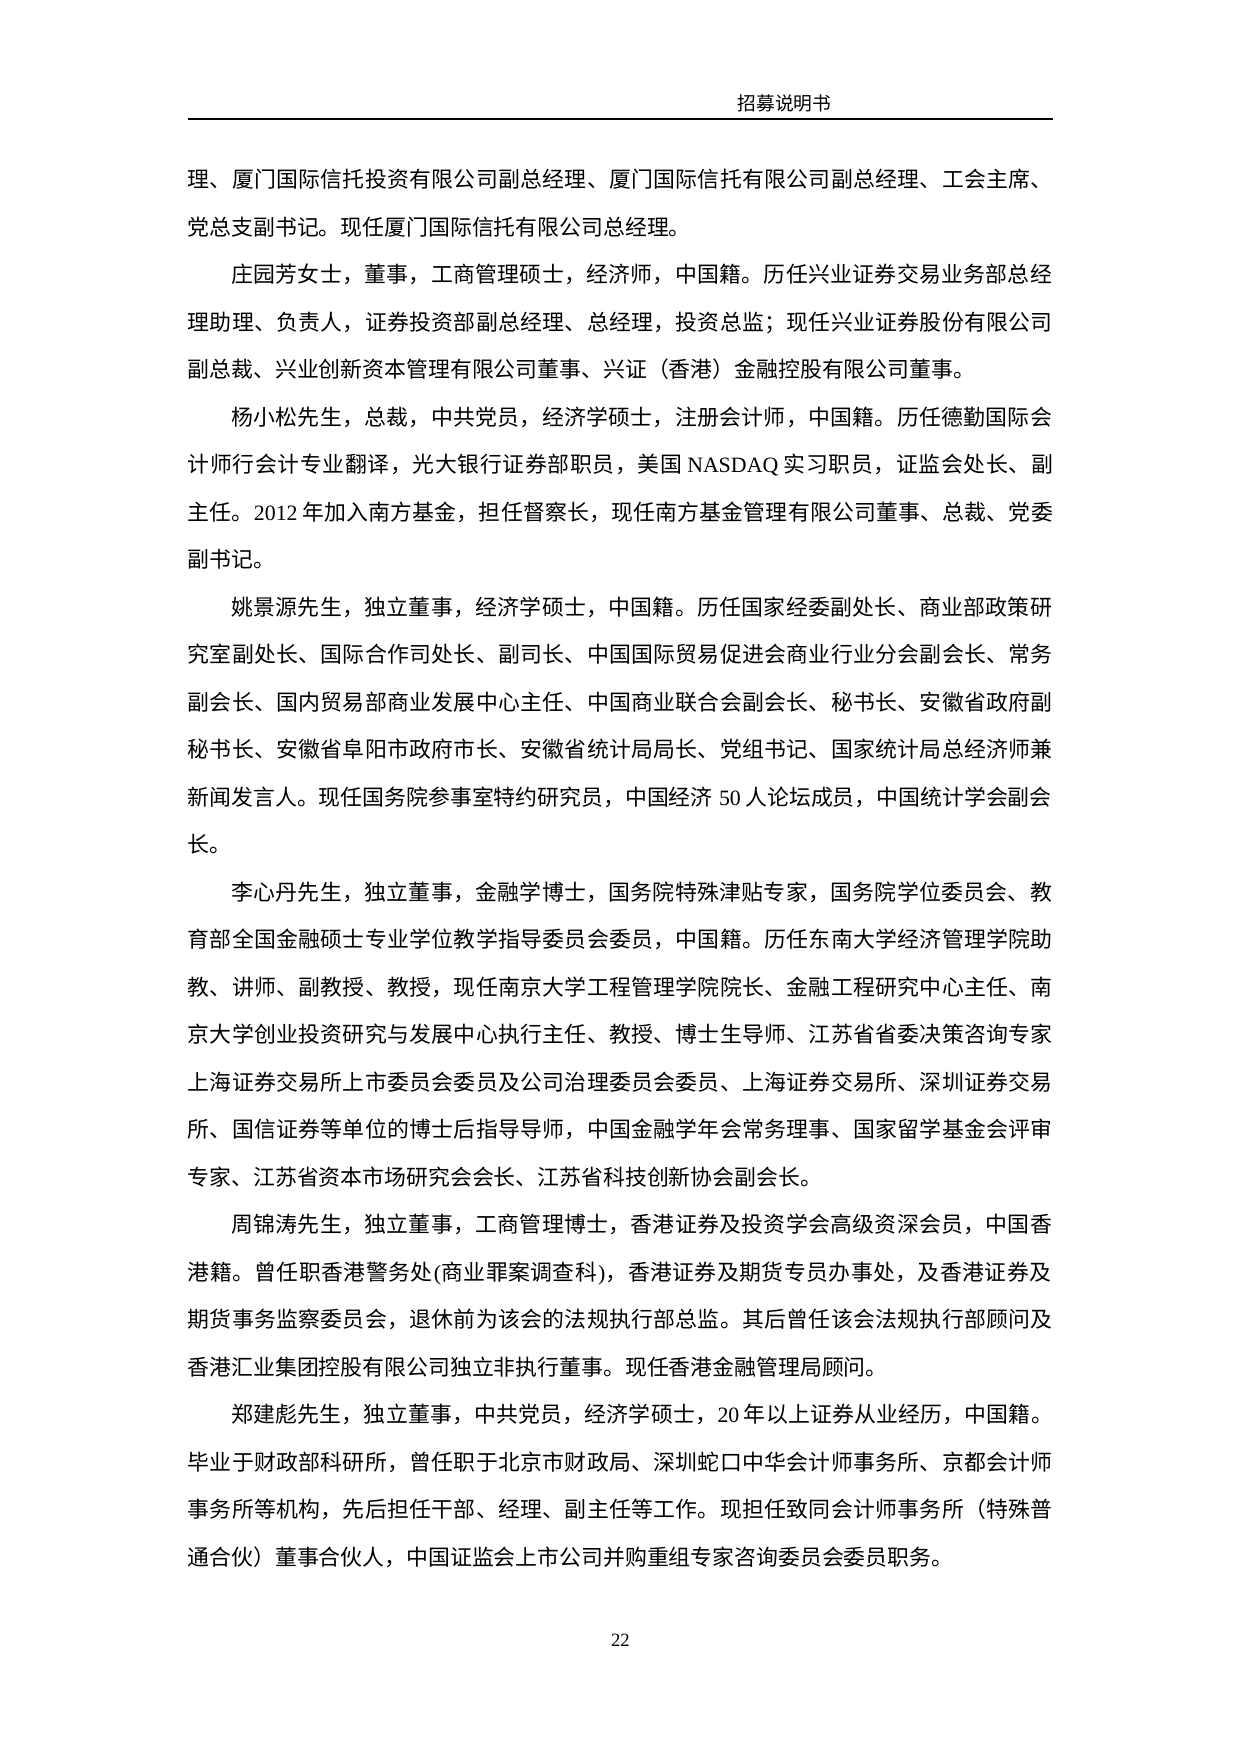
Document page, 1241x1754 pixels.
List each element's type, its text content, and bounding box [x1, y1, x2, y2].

text 周锦涛先生，独立董事，工商管理博士，香港证券及投资学会高级资深会员，中国香港籍。曾任职香港警务处(商业罪案调查科)，香港证券及期货专员办事处，及香港证券及期货事务监察委员会，退休前为该会的法规执行部总监。其后曾任该会法规执行部顾问及香港汇业集团控股有限公司独立非执行董事。现任香港金融管理局顾问。 [187, 1207, 1053, 1381]
text 李心丹先生，独立董事，金融学博士，国务院特殊津贴专家，国务院学位委员会、教育部全国金融硕士专业学位教学指导委员会委员，中国籍。历任东南大学经济管理学院助教、讲师、副教授、教授，现任南京大学工程管理学院院长、金融工程研究中心主任、南京大学创业投资研究与发展中心执行主任、教授、博士生导师、江苏省省委决策咨询专家、上海证券交易所上市委员会委员及公司治理委员会委员、上海证券交易所、深圳证券交易所、国信证券等单位的博士后指导导师，中国金融学年会常务理事、国家留学基金会评审专家、江苏省资本市场研究会会长、江苏省科技创新协会副会长。 [187, 874, 1053, 1191]
text 姚景源先生，独立董事，经济学硕士，中国籍。历任国家经委副处长、商业部政策研究室副处长、国际合作司处长、副司长、中国国际贸易促进会商业行业分会副会长、常务副会长、国内贸易部商业发展中心主任、中国商业联合会副会长、秘书长、安徽省政府副秘书长、安徽省阜阳市政府市长、安徽省统计局局长、党组书记、国家统计局总经济师兼新闻发言人。现任国务院参事室特约研究员，中国经济50人论坛成员，中国统计学会副会长。 [187, 589, 1053, 859]
text 郑建彪先生，独立董事，中共党员，经济学硕士，20年以上证券从业经历，中国籍。毕业于财政部科研所，曾任职于北京市财政局、深圳蛇口中华会计师事务所、京都会计师事务所等机构，先后担任干部、经理、副主任等工作。现担任致同会计师事务所（特殊普通合伙）董事合伙人，中国证监会上市公司并购重组专家咨询委员会委员职务。 [187, 1397, 1053, 1571]
text 庄园芳女士，董事，工商管理硕士，经济师，中国籍。历任兴业证券交易业务部总经理助理、负责人，证券投资部副总经理、总经理，投资总监；现任兴业证券股份有限公司副总裁、兴业创新资本管理有限公司董事、兴证（香港）金融控股有限公司董事。 [187, 257, 1053, 384]
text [187, 162, 1053, 241]
text 杨小松先生，总裁，中共党员，经济学硕士，注册会计师，中国籍。历任德勤国际会计师行会计专业翻译，光大银行证券部职员，美国NASDAQ实习职员，证监会处长、副主任。2012年加入南方基金，担任督察长，现任南方基金管理有限公司董事、总裁、党委副书记。 [187, 399, 1053, 574]
